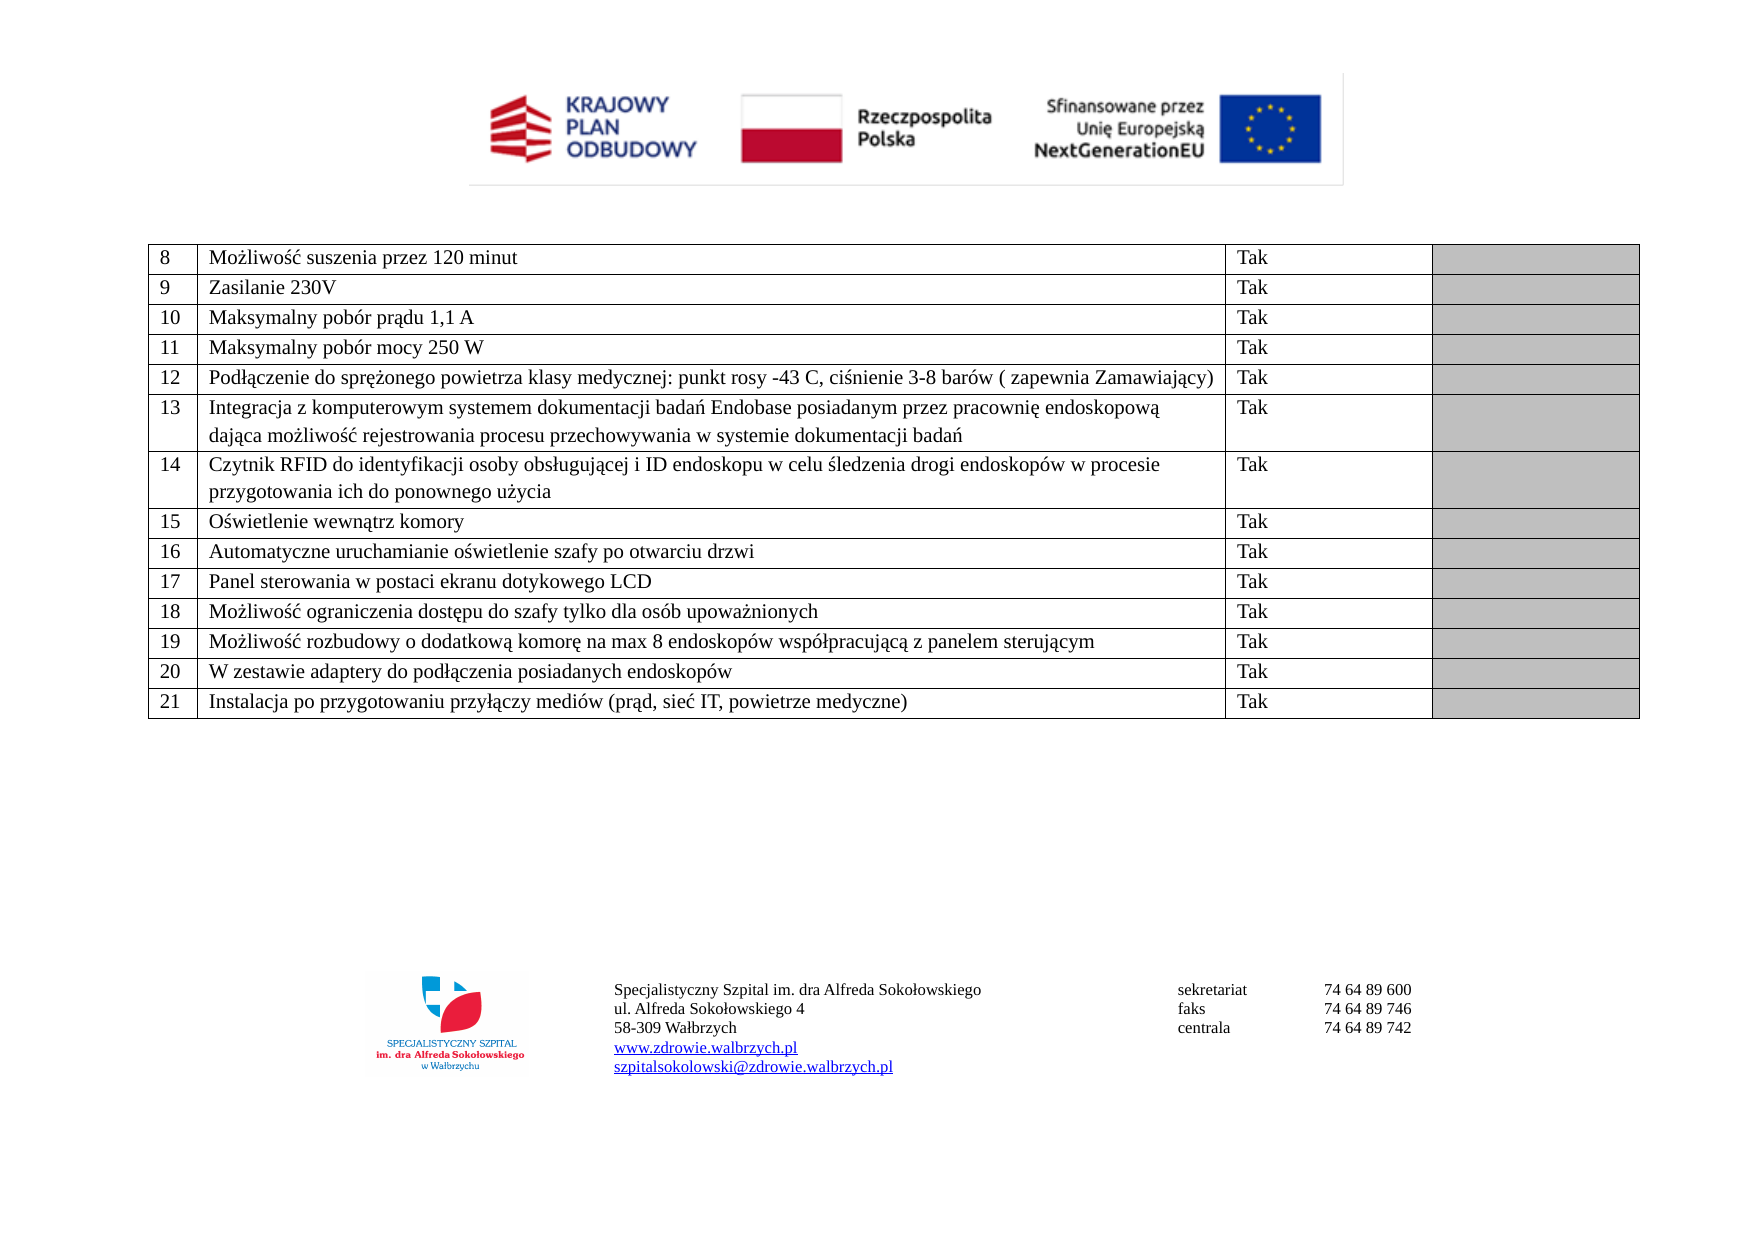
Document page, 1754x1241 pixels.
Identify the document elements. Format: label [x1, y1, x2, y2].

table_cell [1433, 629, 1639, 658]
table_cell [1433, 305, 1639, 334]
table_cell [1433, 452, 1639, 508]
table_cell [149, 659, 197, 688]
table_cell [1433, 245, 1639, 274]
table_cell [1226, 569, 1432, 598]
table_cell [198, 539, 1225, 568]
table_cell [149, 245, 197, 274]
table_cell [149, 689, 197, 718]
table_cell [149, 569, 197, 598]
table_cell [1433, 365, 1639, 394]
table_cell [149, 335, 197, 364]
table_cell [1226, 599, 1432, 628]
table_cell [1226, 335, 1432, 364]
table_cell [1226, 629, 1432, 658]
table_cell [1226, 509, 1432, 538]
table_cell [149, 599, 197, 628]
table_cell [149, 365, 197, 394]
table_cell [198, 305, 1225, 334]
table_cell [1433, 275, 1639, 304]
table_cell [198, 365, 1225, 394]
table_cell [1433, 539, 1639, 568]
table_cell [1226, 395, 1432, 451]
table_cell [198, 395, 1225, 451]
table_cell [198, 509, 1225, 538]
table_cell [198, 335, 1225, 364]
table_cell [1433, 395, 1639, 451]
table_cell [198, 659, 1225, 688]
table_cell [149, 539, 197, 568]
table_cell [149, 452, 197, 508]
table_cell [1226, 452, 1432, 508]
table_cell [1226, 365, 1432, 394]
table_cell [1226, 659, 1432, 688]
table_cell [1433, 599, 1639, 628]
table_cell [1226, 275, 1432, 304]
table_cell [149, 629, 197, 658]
picture [469, 73, 1344, 187]
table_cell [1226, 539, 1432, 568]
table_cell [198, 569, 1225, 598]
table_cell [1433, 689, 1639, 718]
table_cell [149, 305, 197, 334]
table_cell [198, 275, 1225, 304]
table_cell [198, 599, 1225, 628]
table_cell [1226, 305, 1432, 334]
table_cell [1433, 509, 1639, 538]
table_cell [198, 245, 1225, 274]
picture [365, 971, 530, 1077]
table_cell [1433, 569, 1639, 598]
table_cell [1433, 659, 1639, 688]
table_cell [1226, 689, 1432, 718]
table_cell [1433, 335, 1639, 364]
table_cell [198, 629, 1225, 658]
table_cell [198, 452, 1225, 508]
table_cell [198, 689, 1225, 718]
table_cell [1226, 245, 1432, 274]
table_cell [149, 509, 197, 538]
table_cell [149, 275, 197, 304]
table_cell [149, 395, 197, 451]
